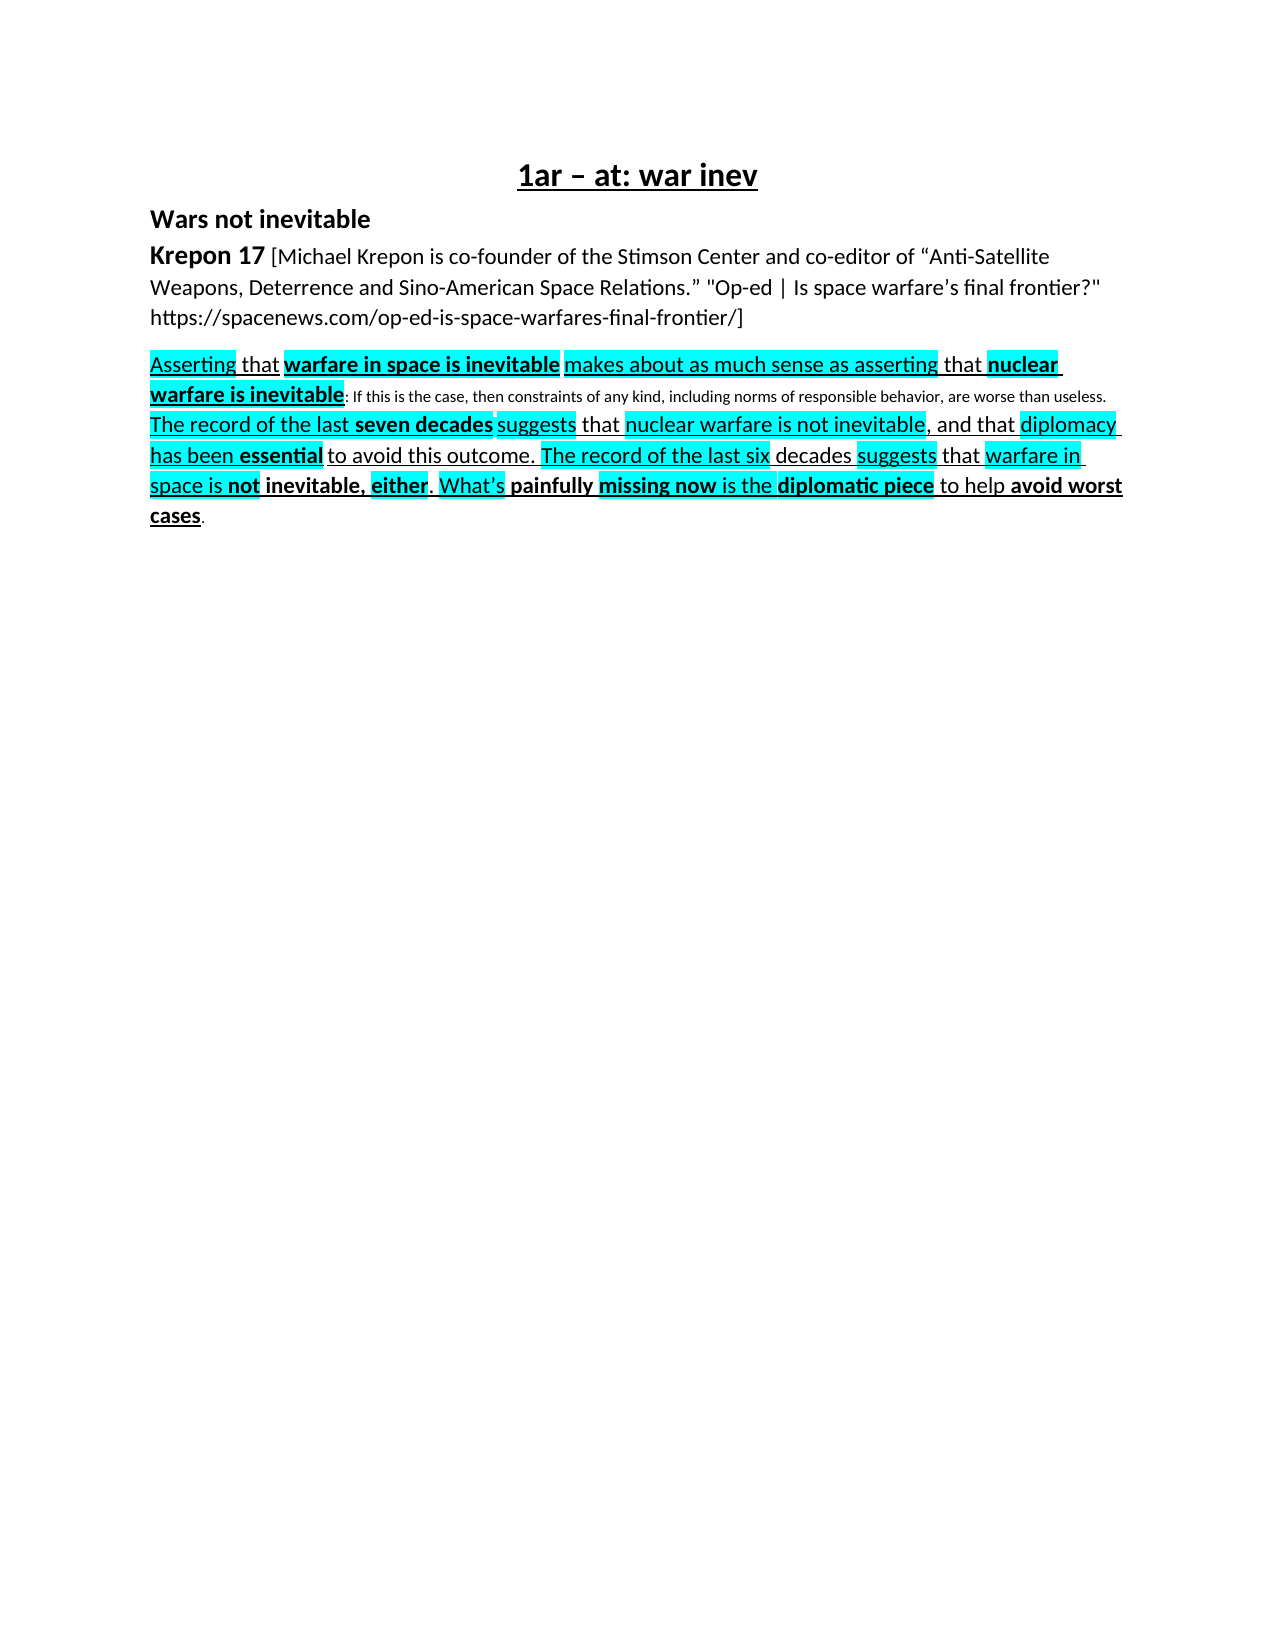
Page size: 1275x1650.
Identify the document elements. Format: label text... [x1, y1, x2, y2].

text Asserting that warfare in space is inevitable makes about as much sense as asserting that nuclear warfare is inevitable: If this is the case, then constraints of any kind, including norms of responsible behavior, are worse than useless. The record of the last seven decades suggests that nuclear warfare is not inevitable, and that diplomacy has been essential to avoid this outcome. The record of the last six decades suggests that warfare in space is not inevitable, either. What’s painfully missing now is the diplomatic piece to help avoid worst cases. [150, 350, 1125, 529]
subtitle 1ar – at: war inev [150, 154, 1125, 195]
text Krepon 17 [Michael Krepon is co-founder of the Stimson Center and co-editor of “Anti-Satellite Weapons, Deterrence and Sino-American Space Relations.” "Op-ed | Is space warfare’s final frontier?" https://spacenews.com/op-ed-is-space-warfares-final-frontier/] [150, 238, 1125, 331]
subtitle Wars not inevitable [150, 202, 1125, 235]
